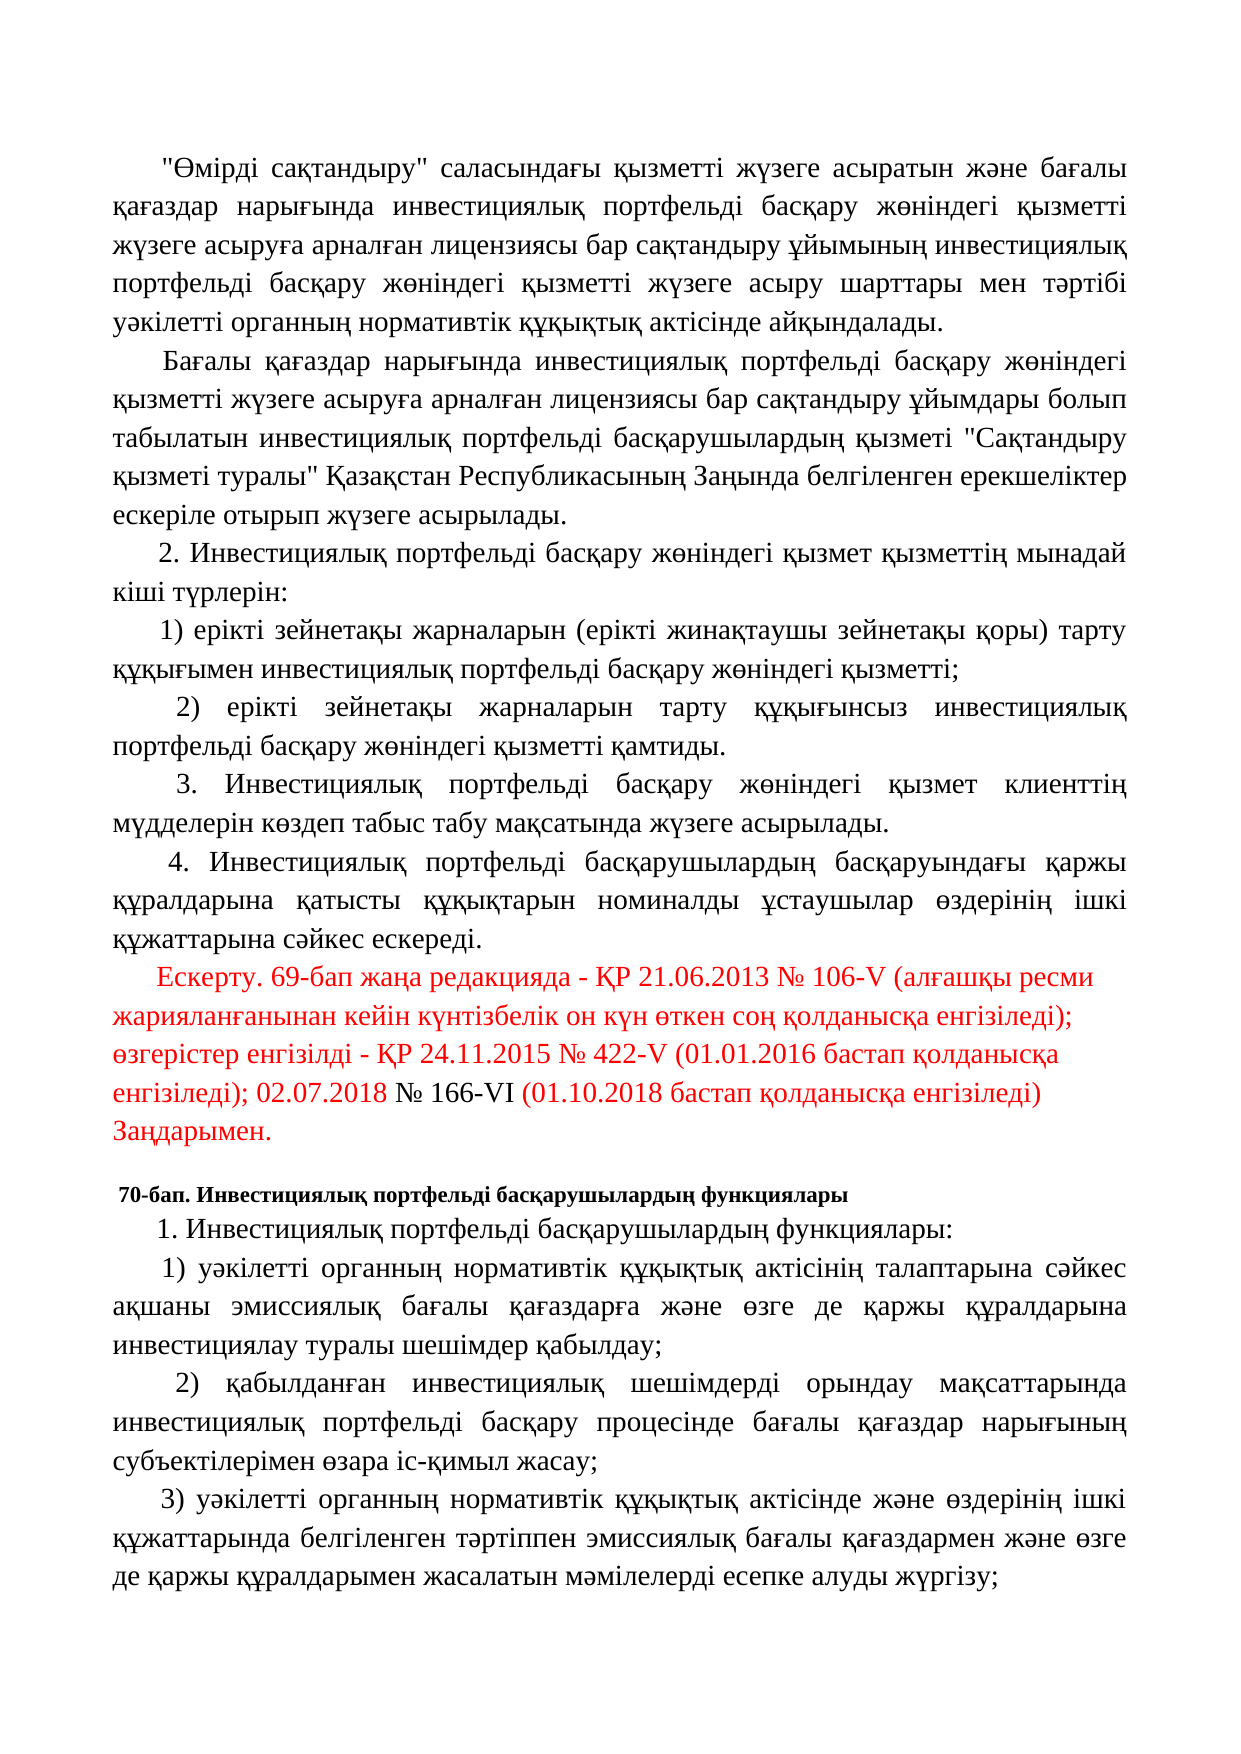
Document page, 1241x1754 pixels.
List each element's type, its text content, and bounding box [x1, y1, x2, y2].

text 1. Инвестициялық портфельдi басқарушылардың функциялары: [112, 1211, 1128, 1245]
text 4. Инвестициялық портфельдi басқарушылардың басқаруындағы қаржы құралдарына қатысты құқықтарын номиналды ұстаушылар өздерiнiң iшкi құжаттарына сәйкес ескереді. [112, 844, 1128, 954]
text 2. Инвестициялық портфельді басқару жөніндегі қызмет қызметтің мынадай кіші түрлерін: [112, 535, 1128, 607]
text 1) уәкiлеттi органның нормативтік құқықтық актiсiнің талаптарына сәйкес ақшаны эмиссиялық бағалы қағаздарға және өзге де қаржы құралдарына инвестициялау туралы шешiмдер қабылдау; [112, 1250, 1128, 1361]
text 2) қабылданған инвестициялық шешiмдердi орындау мақсаттарында инвестициялық портфельдi басқару процесiнде бағалы қағаздар нарығының субъектiлерiмен өзара iс-қимыл жасау; [112, 1366, 1128, 1476]
text 1) ерікті зейнетақы жарналарын (ерікті жинақтаушы зейнетақы қоры) тарту құқығымен инвестициялық портфельді басқару жөніндегі қызметті; [112, 612, 1128, 684]
text 70-бап. Инвестициялық портфельдi басқарушылардың функциялары [112, 1181, 1128, 1207]
text 3. Инвестициялық портфельдi басқару жөнiндегi қызмет клиенттiң мүдделерiн көздеп табыс табу мақсатында жүзеге асырылады. [112, 767, 1128, 839]
text 3) уәкiлеттi органның нормативтiк құқықтық актiсiнде және өздерінің iшкi құжаттарында белгiленген тәртiппен эмиссиялық бағалы қағаздармен және өзге де қаржы құралдарымен жасалатын мәмiлелердi есепке алуды жүргiзу; [112, 1481, 1128, 1592]
text Ескерту. 69-бап жаңа редакцияда - ҚР 21.06.2013 № 106-V (алғашқы ресми жарияланғанынан кейін күнтізбелік он күн өткен соң қолданысқа енгізіледі); өзгерістер енгізілді - ҚР 24.11.2015 № 422-V (01.01.2016 бастап қолданысқа енгізіледі); 02.07.2018 № 166-VІ (01.10.2018 бастап қолданысқа енгізіледі) Заңдарымен. [112, 959, 1128, 1177]
text 2) ерікті зейнетақы жарналарын тарту құқығынсыз инвестициялық портфельді басқару жөніндегі қызметті қамтиды. [112, 689, 1128, 762]
